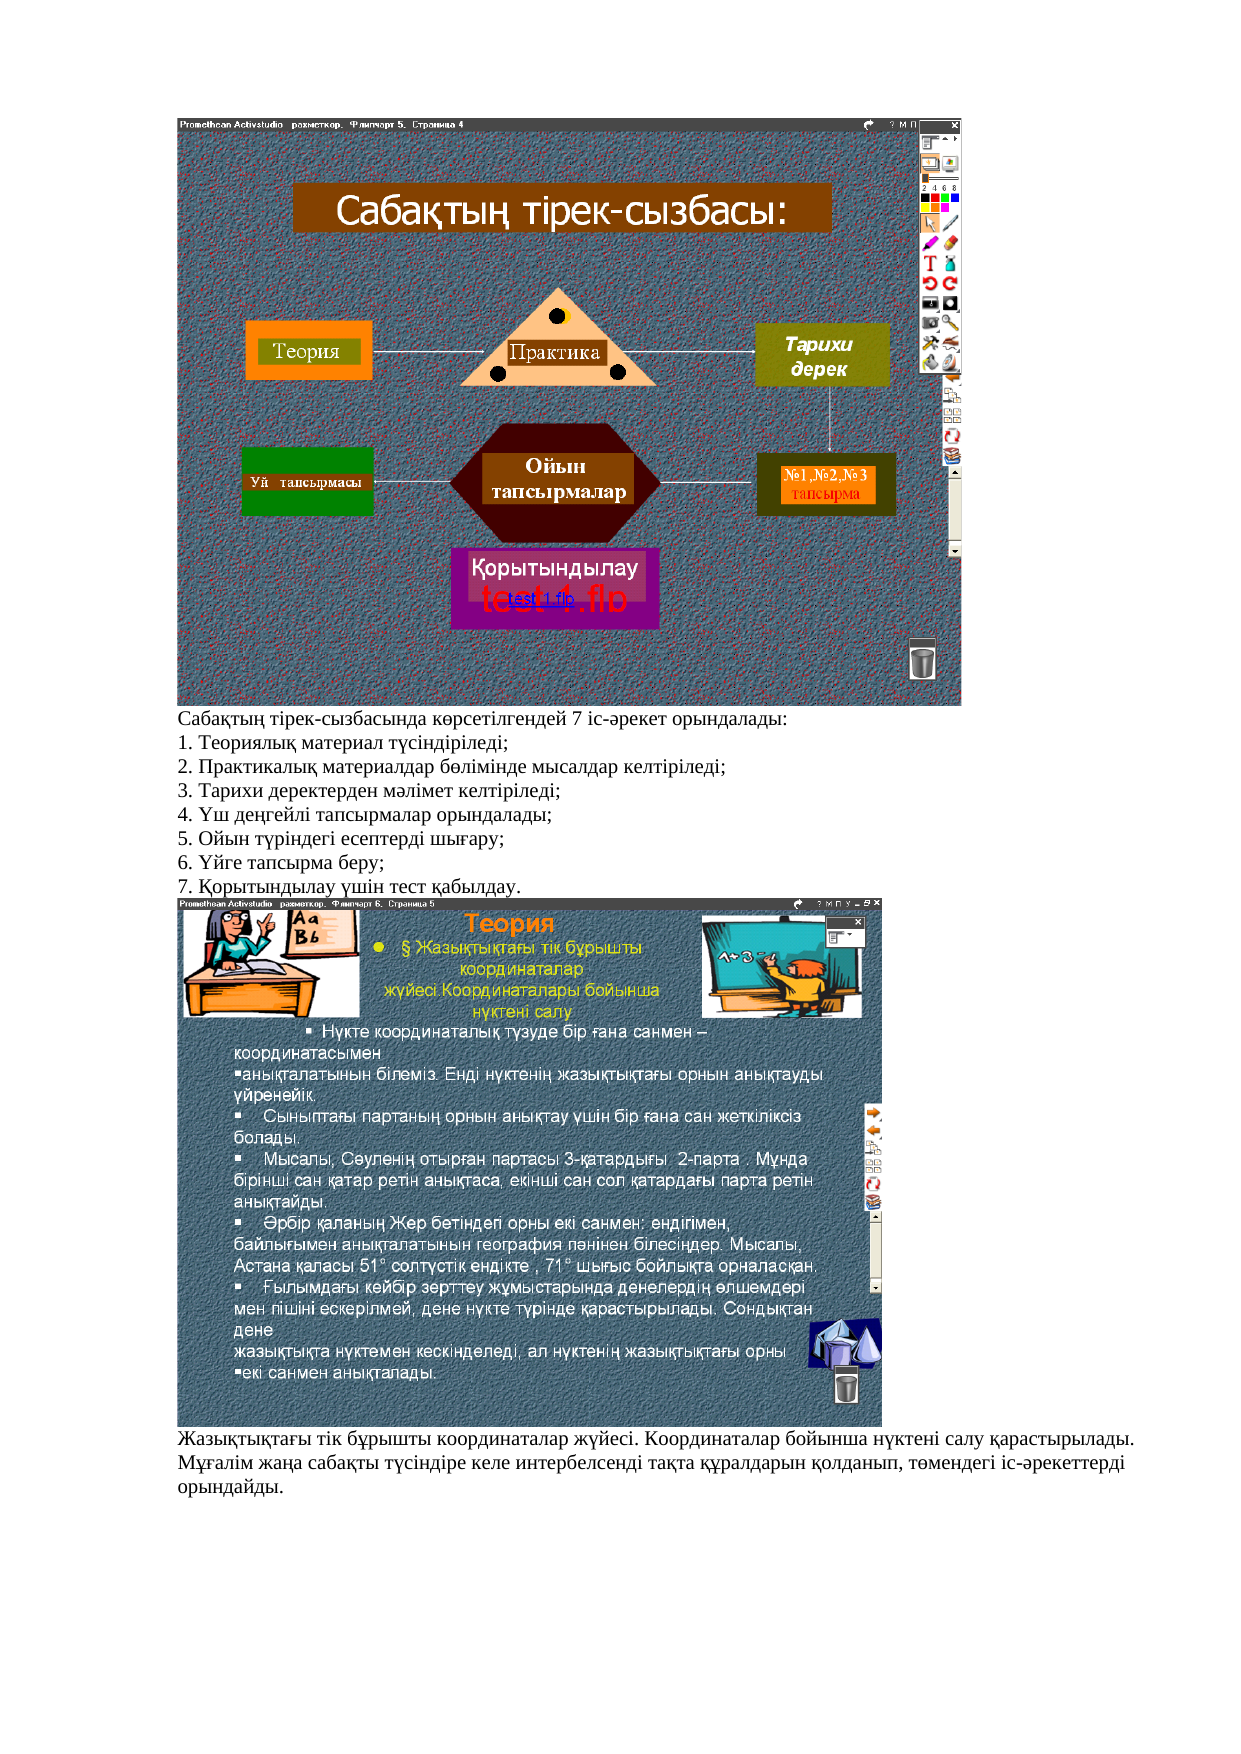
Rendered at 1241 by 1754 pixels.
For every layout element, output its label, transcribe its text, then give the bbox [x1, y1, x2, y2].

text Сабақтың тірек-сызбасында көрсетілгендей 7 іс-әрекет орындалады: [177, 706, 1152, 730]
text 2. Практикалық материалдар бөлімінде мысалдар келтіріледі; [177, 754, 1152, 778]
text 5. Ойын түріндегі есептерді шығару; [177, 826, 1152, 850]
picture [177, 118, 962, 706]
picture [177, 898, 882, 1427]
text 7. Қорытындылау үшін тест қабылдау. [177, 874, 1152, 898]
text 3. Тарихи деректерден мәлімет келтіріледі; [177, 778, 1152, 802]
text 6. Үйге тапсырма беру; [177, 850, 1152, 874]
text 1. Теориялық материал түсіндіріледі; [177, 730, 1152, 754]
text Жазықтықтағы тік бұрышты координаталар жүйесі. Координаталар бойынша нүктені салу қарастырылады. [177, 1426, 1152, 1450]
text 4. Үш деңгейлі тапсырмалар орындалады; [177, 802, 1152, 826]
text Мұғалім жаңа сабақты түсіндіре келе интербелсенді тақта құралдарын қолданып, төмендегі іс-әрекеттерді орындайды. [177, 1450, 1152, 1498]
